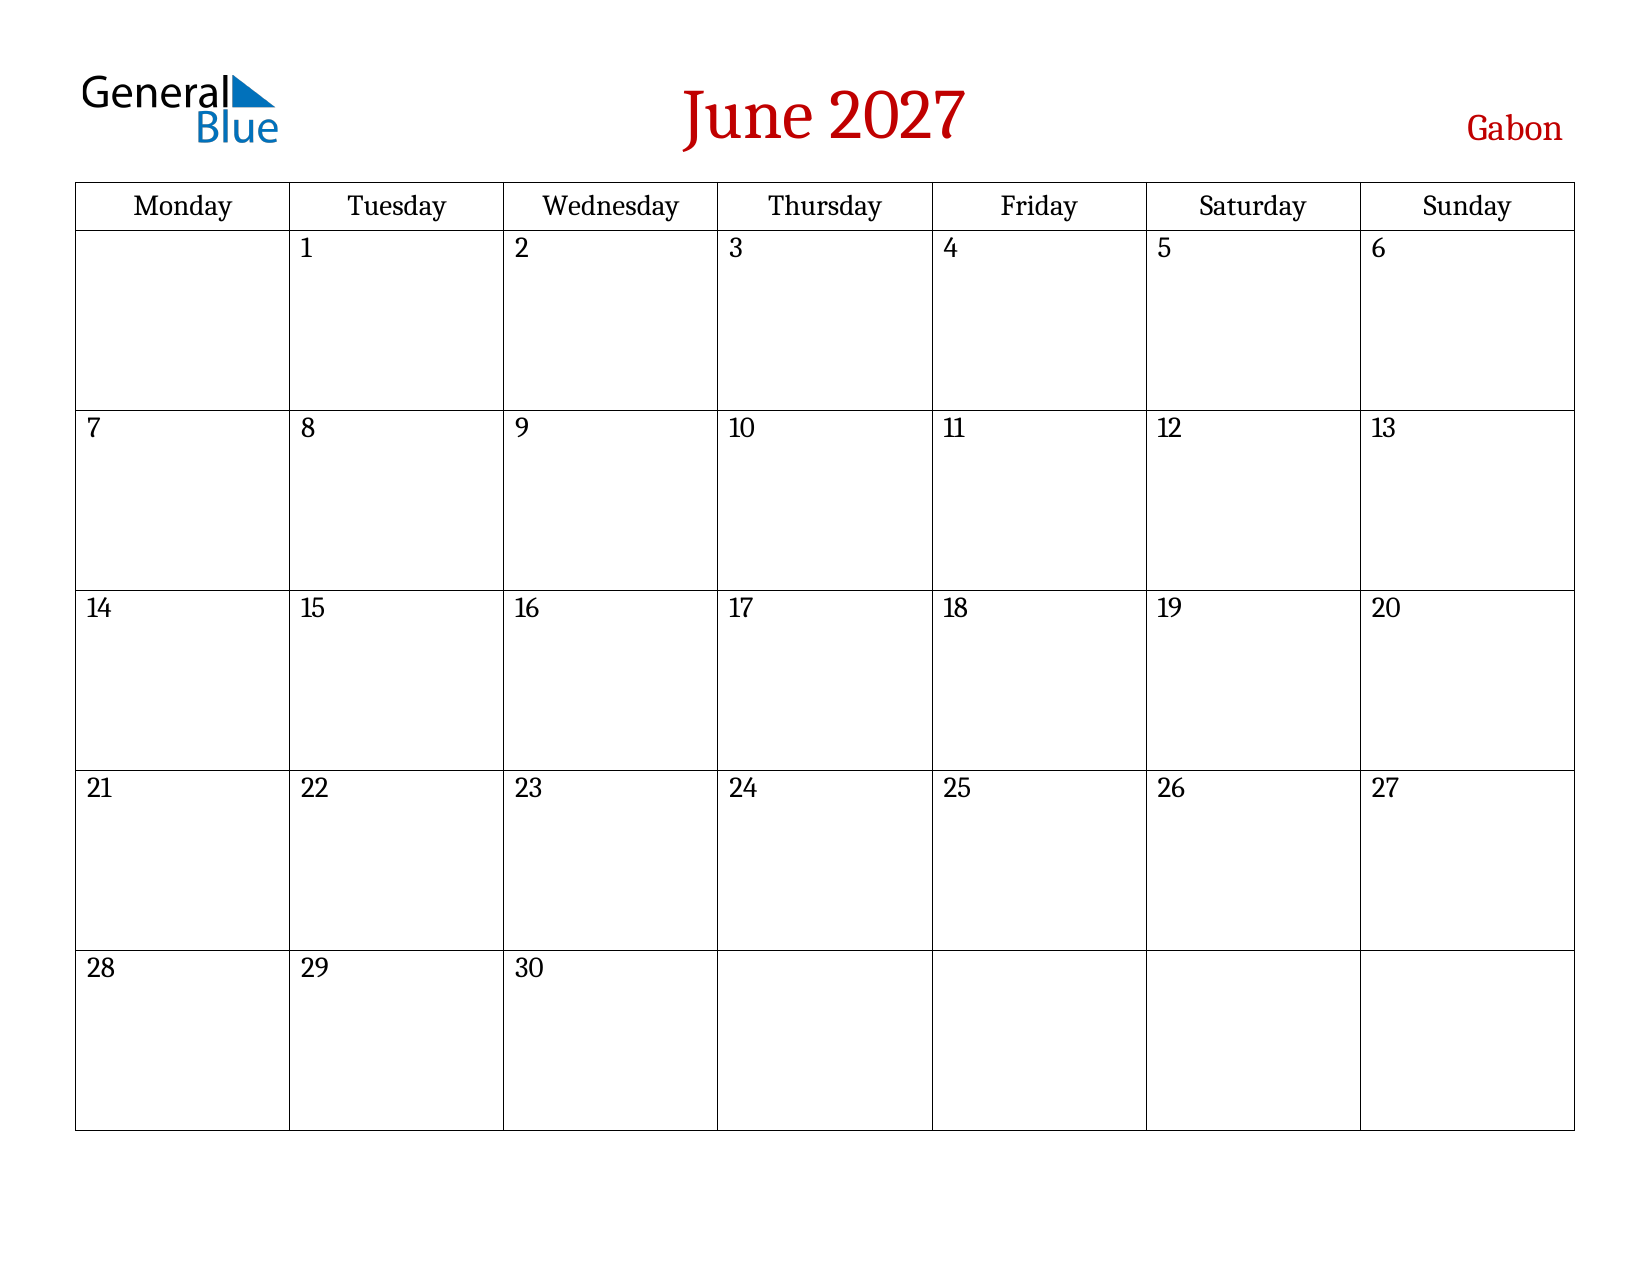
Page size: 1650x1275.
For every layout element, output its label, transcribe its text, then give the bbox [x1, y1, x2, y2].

table_cell [1147, 265, 1360, 410]
table_cell [1361, 265, 1574, 410]
table_cell [504, 985, 717, 1130]
table_cell [504, 445, 717, 590]
table_cell [76, 265, 289, 410]
table_cell 19 [1147, 591, 1360, 625]
table_cell [933, 445, 1146, 590]
table_cell [1147, 805, 1360, 950]
table_cell 3 [718, 231, 932, 264]
table_cell [1147, 985, 1360, 1130]
table_cell Sunday [1361, 183, 1574, 230]
table_cell Tuesday [290, 183, 503, 230]
table_cell [290, 265, 503, 410]
table_cell [76, 805, 289, 950]
table_cell 26 [1147, 771, 1360, 805]
table_cell [504, 625, 717, 770]
table_cell [1147, 625, 1360, 770]
table_cell Wednesday [504, 183, 717, 230]
table_cell 30 [504, 951, 717, 985]
table_cell 5 [1147, 231, 1360, 264]
table_cell 13 [1361, 411, 1574, 444]
table_cell 1 [290, 231, 503, 264]
picture [82, 75, 278, 143]
table_cell [76, 985, 289, 1130]
table_cell 8 [290, 411, 503, 444]
table_cell [933, 805, 1146, 950]
table_cell [1147, 951, 1360, 985]
table_cell [718, 265, 932, 410]
table_cell [718, 445, 932, 590]
table_cell 23 [504, 771, 717, 805]
table_cell Monday [76, 183, 289, 230]
table_cell Saturday [1147, 183, 1360, 230]
table_cell [290, 805, 503, 950]
table_cell 27 [1361, 771, 1574, 805]
table_cell [718, 951, 932, 985]
table_cell 25 [933, 771, 1146, 805]
table_cell 24 [718, 771, 932, 805]
table_cell [718, 805, 932, 950]
table_cell [1361, 951, 1574, 985]
table_cell [1361, 985, 1574, 1130]
table_cell 17 [718, 591, 932, 625]
table_cell 11 [933, 411, 1146, 444]
table_cell 20 [1361, 591, 1574, 625]
table_cell 7 [76, 411, 289, 444]
table_cell [290, 445, 503, 590]
table_header [76, 75, 503, 182]
table_cell 6 [1361, 231, 1574, 264]
table_cell 16 [504, 591, 717, 625]
table_cell [504, 805, 717, 950]
table_cell 21 [76, 771, 289, 805]
table_header June 2027 [504, 75, 1146, 182]
table_cell [933, 951, 1146, 985]
table_cell [933, 985, 1146, 1130]
table_cell [76, 625, 289, 770]
table_header Gabon [1146, 75, 1574, 182]
table_cell [504, 265, 717, 410]
table_cell [1361, 445, 1574, 590]
table_cell 14 [76, 591, 289, 625]
table_cell 10 [718, 411, 932, 444]
table_cell 29 [290, 951, 503, 985]
table_cell 4 [933, 231, 1146, 264]
table_cell 15 [290, 591, 503, 625]
table_cell [1147, 445, 1360, 590]
table_cell Friday [933, 183, 1146, 230]
table_cell [718, 985, 932, 1130]
table_cell 28 [76, 951, 289, 985]
table_cell [290, 985, 503, 1130]
table_cell [933, 265, 1146, 410]
table_cell [1361, 625, 1574, 770]
table_cell [718, 625, 932, 770]
table_cell 18 [933, 591, 1146, 625]
table_cell [76, 231, 289, 264]
table_cell [76, 445, 289, 590]
table_cell 22 [290, 771, 503, 805]
table_cell 12 [1147, 411, 1360, 444]
table_cell [290, 625, 503, 770]
table_cell 9 [504, 411, 717, 444]
table_cell [933, 625, 1146, 770]
table_cell [1361, 805, 1574, 950]
table_cell 2 [504, 231, 717, 264]
table_cell Thursday [718, 183, 932, 230]
